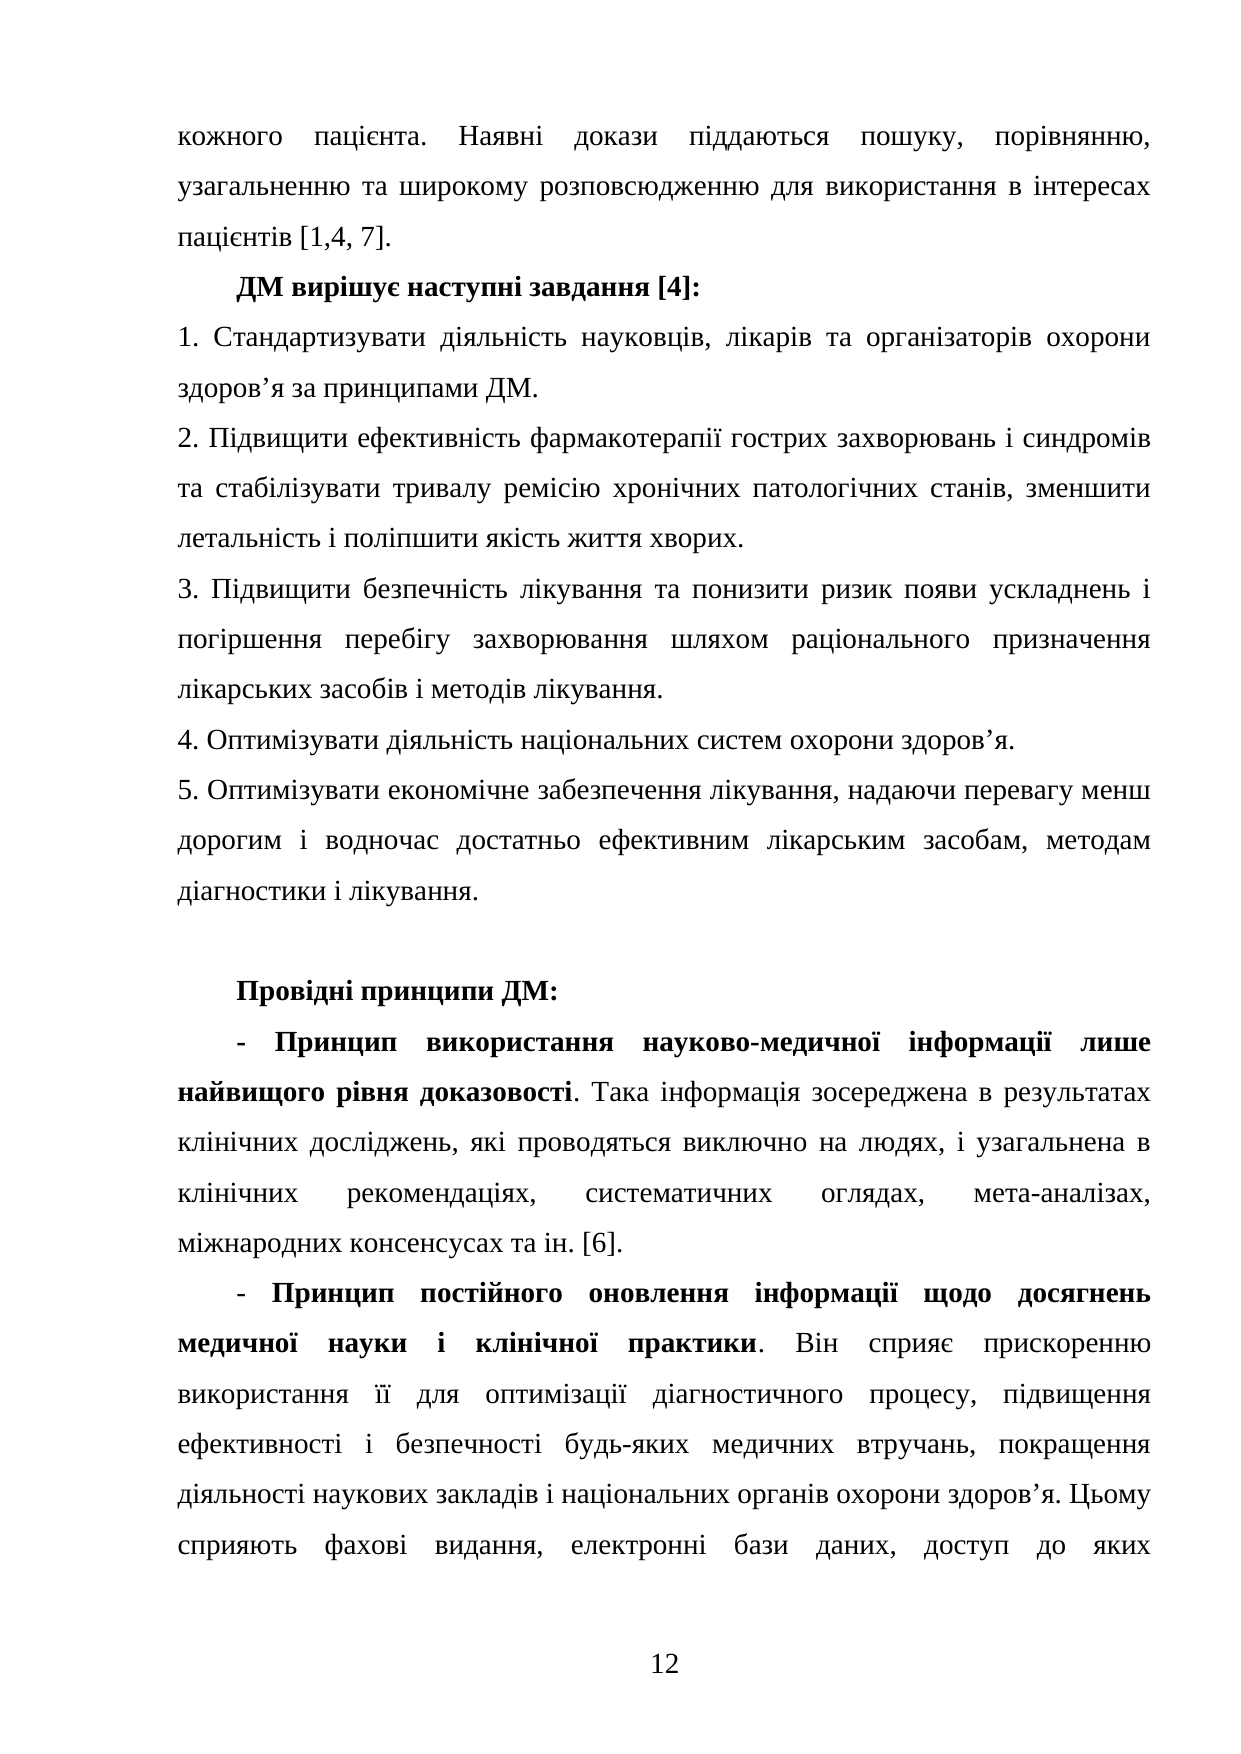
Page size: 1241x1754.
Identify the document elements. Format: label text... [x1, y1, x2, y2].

text 3. Підвищити безпечність лікування та понизити ризик появи ускладнень і погіршення перебігу захворювання шляхом раціонального призначення лікарських засобів і методів лікування. [177, 571, 1152, 705]
text 4. Оптимізувати діяльність національних систем охорони здоров’я. [177, 722, 1152, 755]
text 2. Підвищити ефективність фармакотерапії гострих захворювань і синдромів та стабілізувати тривалу ремісію хронічних патологічних станів, зменшити летальність і поліпшити якість життя хворих. [177, 420, 1152, 554]
text 5. Оптимізувати економічне забезпечення лікування, надаючи перевагу менш дорогим і водночас достатньо ефективним лікарським засобам, методам діагностики і лікування. [177, 772, 1152, 906]
text 1. Стандартизувати діяльність науковців, лікарів та організаторів охорони здоров’я за принципами ДМ. [177, 319, 1152, 403]
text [177, 1275, 1152, 1560]
text Провідні принципи ДМ: [177, 973, 1152, 1007]
text ДМ вирішує наступні завдання [4]: [177, 269, 1152, 303]
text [177, 118, 1152, 252]
text - Принцип використання науково-медичної інформації лише найвищого рівня доказовості. Така інформація зосереджена в результатах клінічних досліджень, які проводяться виключно на людях, і узагальнена в клінічних рекомендаціях, систематичних оглядах, мета-аналізах, міжнародних консенсусах та ін. [6]. [177, 1024, 1152, 1258]
